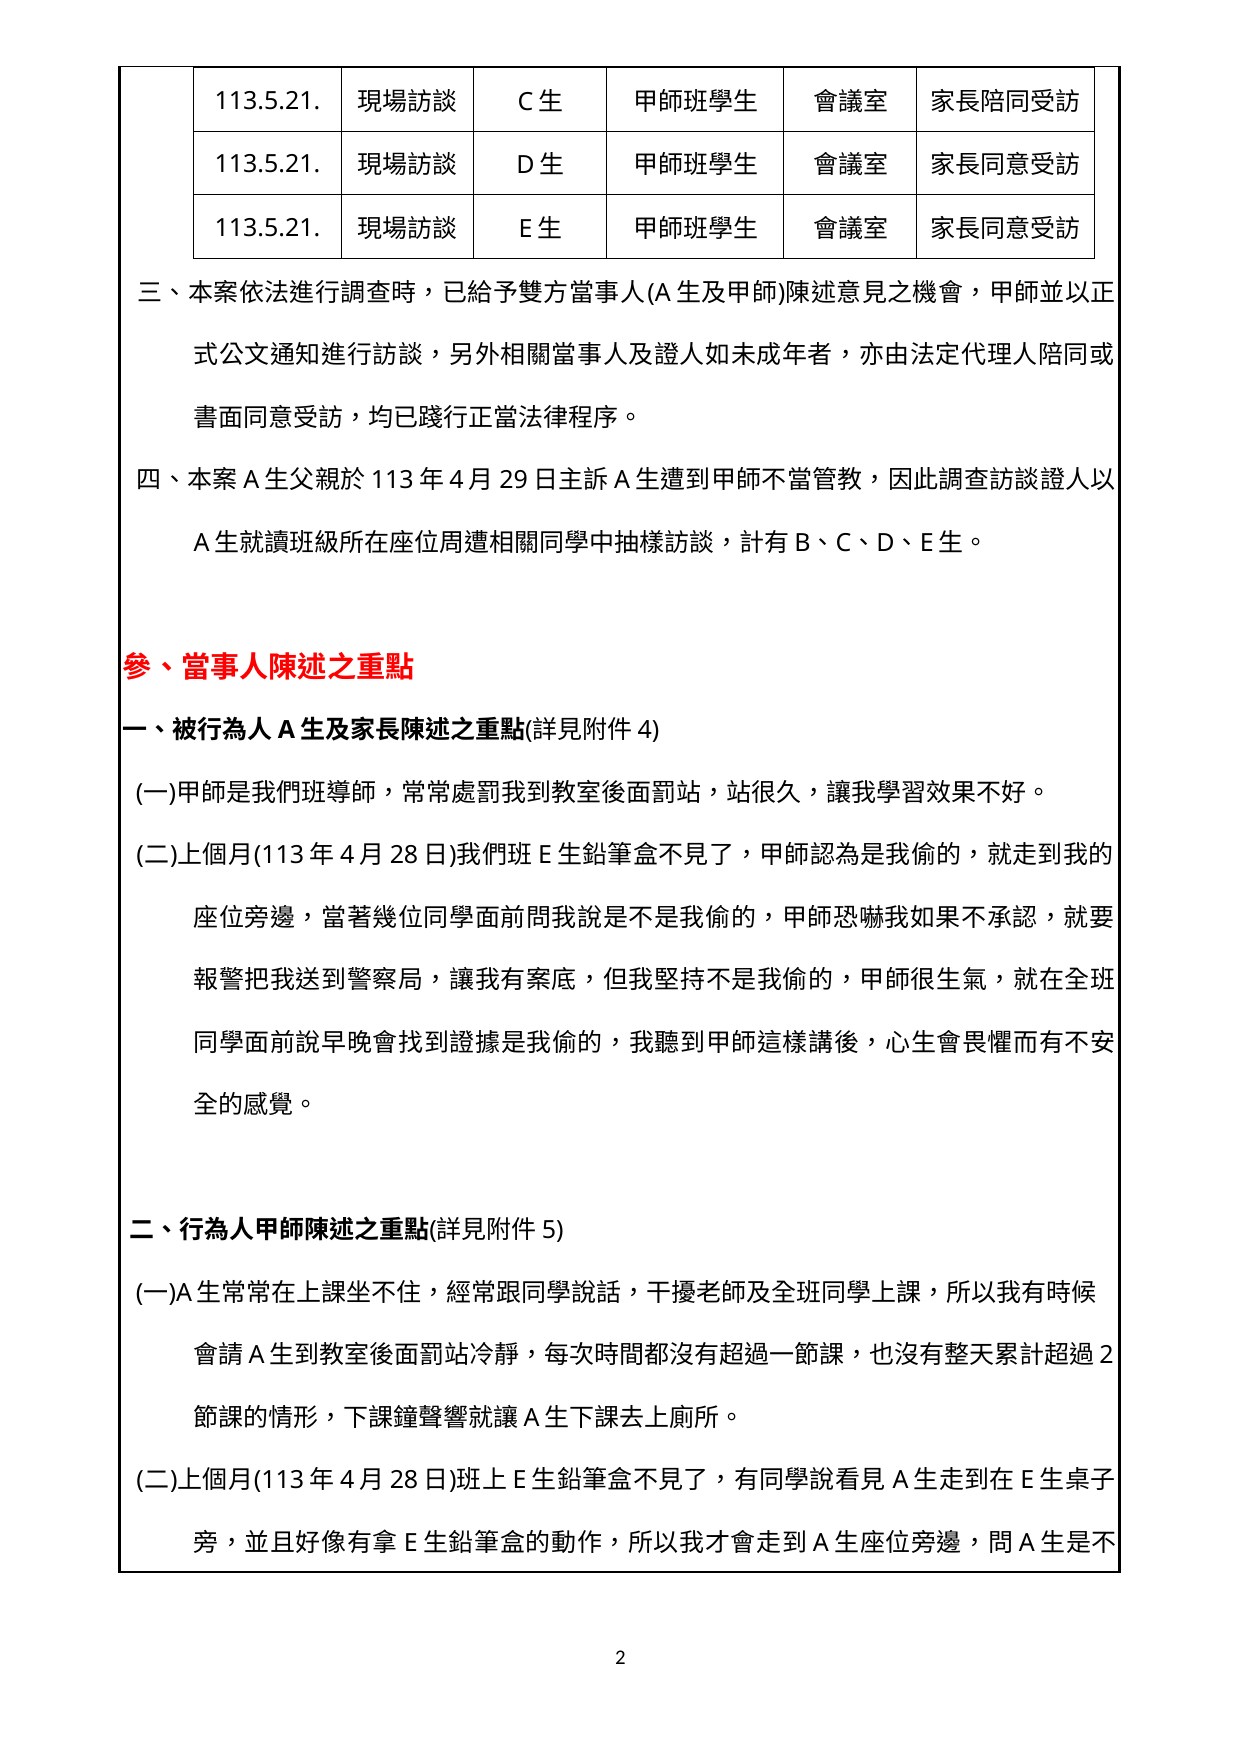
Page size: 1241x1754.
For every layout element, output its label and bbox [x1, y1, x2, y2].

table_cell [121, 67, 1118, 1571]
